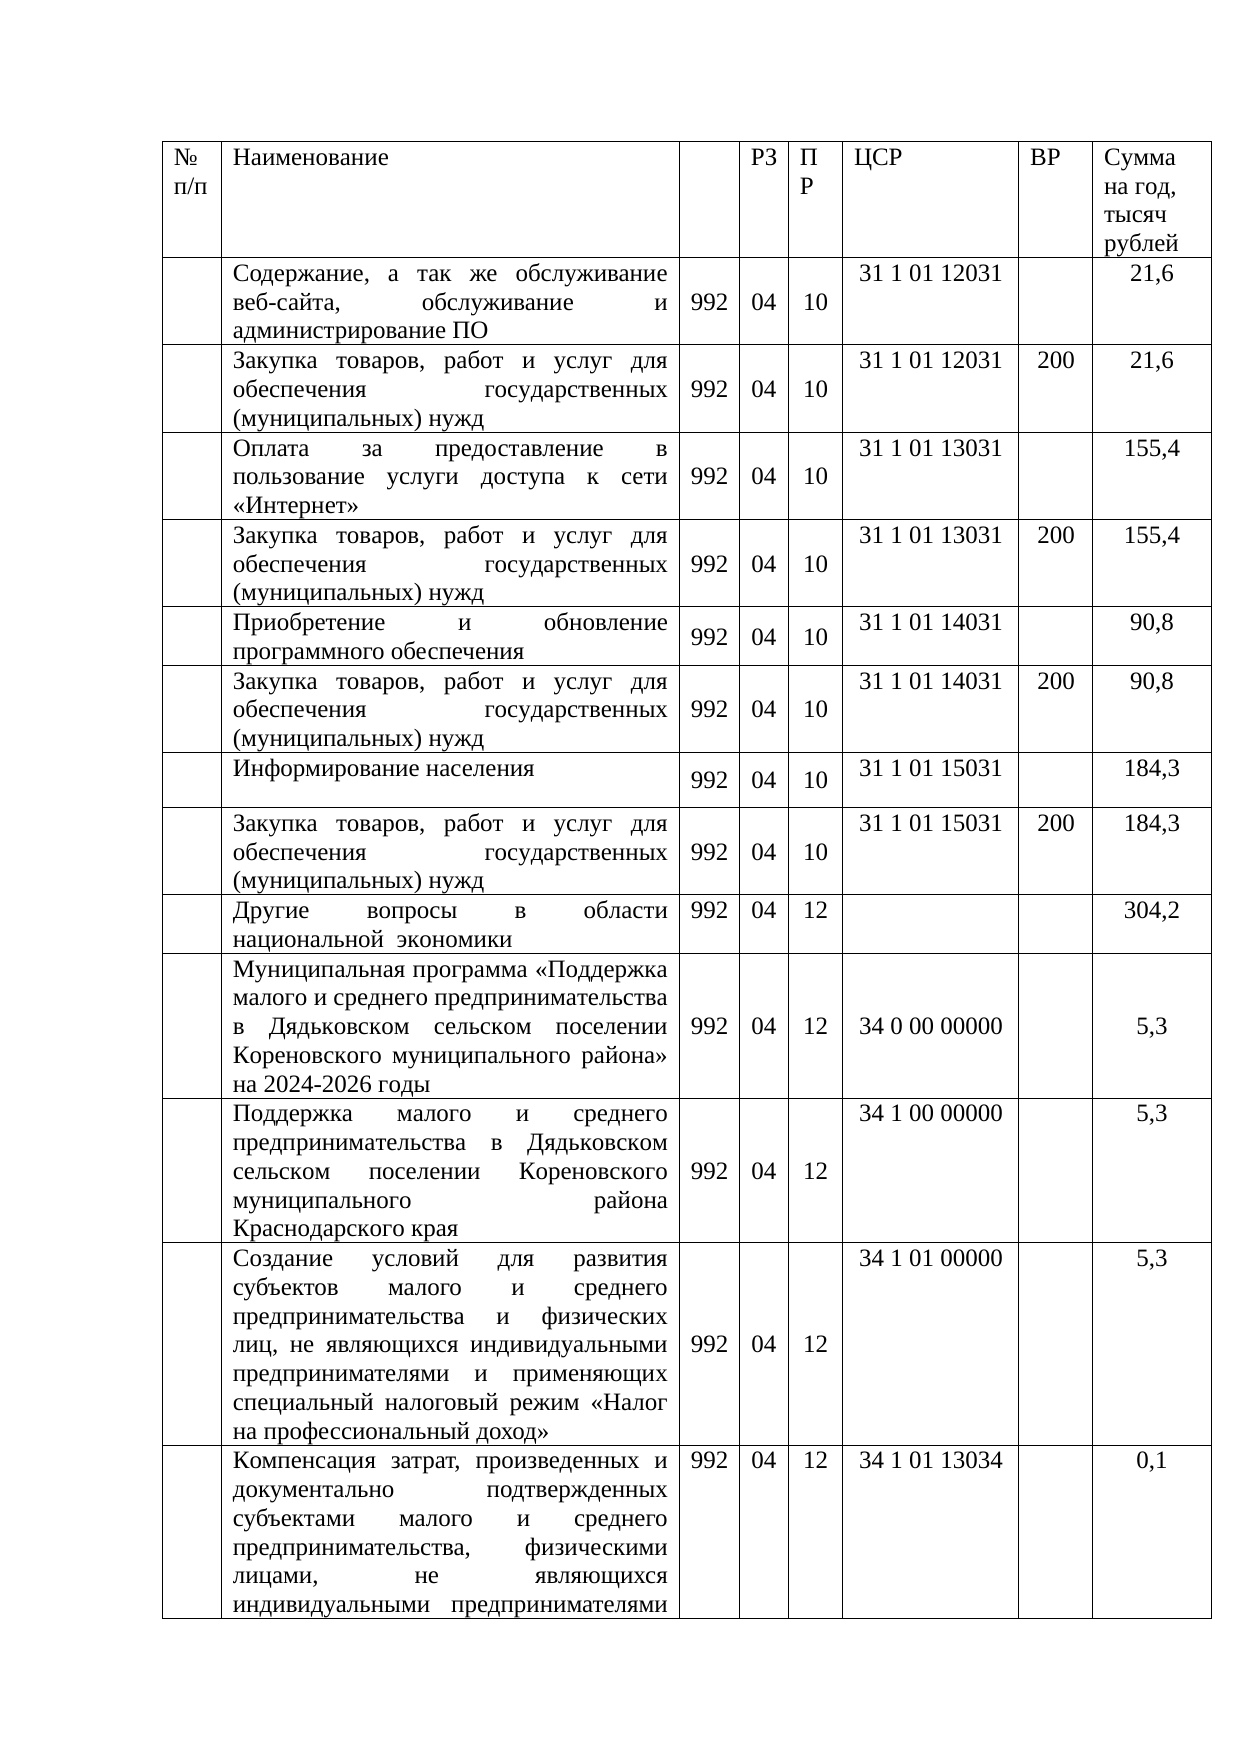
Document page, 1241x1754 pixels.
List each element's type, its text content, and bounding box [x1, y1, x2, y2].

table_cell 31 1 01 15031 [843, 753, 1018, 807]
table_header № п/п [163, 142, 221, 257]
table_cell Информирование населения [222, 753, 679, 807]
table_cell [163, 954, 221, 1097]
table_cell 34 1 01 13034 [843, 1446, 1018, 1618]
table_cell [163, 433, 221, 519]
table_cell 10 [789, 666, 842, 752]
table_cell 04 [740, 607, 788, 665]
table_cell 155,4 [1093, 433, 1211, 519]
table_cell 5,3 [1093, 1099, 1211, 1242]
table_cell 992 [680, 808, 739, 894]
table_header Сумма на год, тысяч рублей [1093, 142, 1211, 257]
table_cell 21,6 [1093, 258, 1211, 344]
table_header Наименование [222, 142, 679, 257]
table_cell 0,1 [1093, 1446, 1211, 1618]
table_cell 992 [680, 345, 739, 432]
table_cell 184,3 [1093, 808, 1211, 894]
table_cell 10 [789, 258, 842, 344]
table_cell 31 1 01 13031 [843, 433, 1018, 519]
table_cell 200 [1019, 520, 1092, 606]
table_cell 34 1 01 00000 [843, 1243, 1018, 1444]
table_cell 04 [740, 258, 788, 344]
table_cell 5,3 [1093, 1243, 1211, 1444]
table_cell [163, 808, 221, 894]
table_cell 992 [680, 666, 739, 752]
table_cell 04 [740, 1099, 788, 1242]
table_cell 992 [680, 433, 739, 519]
table_cell Содержание, а так же обслуживание веб-сайта, обслуживание и администрирование ПО [222, 258, 679, 344]
table_cell Закупка товаров, работ и услуг для обеспечения государственных (муниципальных) нужд [222, 666, 679, 752]
table_cell [843, 895, 1018, 953]
table_cell 155,4 [1093, 520, 1211, 606]
table_cell [1019, 258, 1092, 344]
table_header [680, 142, 739, 257]
table_cell 90,8 [1093, 666, 1211, 752]
table_cell 5,3 [1093, 954, 1211, 1097]
table_cell Поддержка малого и среднего предпринимательства в Дядьковском сельском поселении Кореновского муниципального района Краснодарского края [222, 1099, 679, 1242]
table_cell 12 [789, 895, 842, 953]
table_cell 184,3 [1093, 753, 1211, 807]
table_cell [163, 1446, 221, 1618]
table_cell [1019, 1446, 1092, 1618]
table_cell [163, 753, 221, 807]
table_header ЦСР [843, 142, 1018, 257]
table_cell [1019, 954, 1092, 1097]
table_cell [222, 1446, 679, 1618]
table_cell 31 1 01 13031 [843, 520, 1018, 606]
table_cell Другие вопросы в области национальной экономики [222, 895, 679, 953]
table_cell 200 [1019, 666, 1092, 752]
table_cell 992 [680, 258, 739, 344]
table_cell 992 [680, 607, 739, 665]
table_cell 10 [789, 520, 842, 606]
table_cell 21,6 [1093, 345, 1211, 432]
table_cell 12 [789, 1446, 842, 1618]
table_cell 992 [680, 1099, 739, 1242]
table_cell 992 [680, 1243, 739, 1444]
table_cell 12 [789, 1099, 842, 1242]
table_cell Закупка товаров, работ и услуг для обеспечения государственных (муниципальных) нужд [222, 345, 679, 432]
table_cell 10 [789, 753, 842, 807]
table_cell Оплата за предоставление в пользование услуги доступа к сети «Интернет» [222, 433, 679, 519]
table_cell 04 [740, 1446, 788, 1618]
table_cell 34 1 00 00000 [843, 1099, 1018, 1242]
table_cell 04 [740, 345, 788, 432]
table_cell 200 [1019, 345, 1092, 432]
table_header ВР [1019, 142, 1092, 257]
table_cell 04 [740, 808, 788, 894]
table_cell 31 1 01 14031 [843, 607, 1018, 665]
table_cell 992 [680, 753, 739, 807]
table_cell [1019, 433, 1092, 519]
table_header РЗ [740, 142, 788, 257]
table_cell 12 [789, 1243, 842, 1444]
table_cell 31 1 01 12031 [843, 345, 1018, 432]
table_cell Муниципальная программа «Поддержка малого и среднего предпринимательства в Дядьковском сельском поселении Кореновского муниципального района» на 2024-2026 годы [222, 954, 679, 1097]
table_cell 12 [789, 954, 842, 1097]
table_cell Приобретение и обновление программного обеспечения [222, 607, 679, 665]
table_cell [163, 345, 221, 432]
table_cell [1019, 1243, 1092, 1444]
table_cell 992 [680, 1446, 739, 1618]
table_cell [163, 520, 221, 606]
table_cell [163, 895, 221, 953]
table_cell Закупка товаров, работ и услуг для обеспечения государственных (муниципальных) нужд [222, 520, 679, 606]
table_cell [1019, 753, 1092, 807]
table_cell [163, 1099, 221, 1242]
table_cell [163, 258, 221, 344]
table_cell 200 [1019, 808, 1092, 894]
table_cell 31 1 01 14031 [843, 666, 1018, 752]
table_cell [1019, 1099, 1092, 1242]
table_cell 992 [680, 954, 739, 1097]
table_cell 304,2 [1093, 895, 1211, 953]
table_cell [1019, 607, 1092, 665]
table_cell [163, 666, 221, 752]
table_cell 10 [789, 345, 842, 432]
table_cell 992 [680, 895, 739, 953]
table_cell 04 [740, 666, 788, 752]
table_cell 04 [740, 520, 788, 606]
table_cell [1019, 895, 1092, 953]
table_cell 04 [740, 895, 788, 953]
table_cell Закупка товаров, работ и услуг для обеспечения государственных (муниципальных) нужд [222, 808, 679, 894]
table_cell 04 [740, 753, 788, 807]
table_cell 10 [789, 808, 842, 894]
table_cell 31 1 01 12031 [843, 258, 1018, 344]
table_cell 10 [789, 607, 842, 665]
table_cell 04 [740, 954, 788, 1097]
table_cell 90,8 [1093, 607, 1211, 665]
table_cell Создание условий для развития субъектов малого и среднего предпринимательства и физических лиц, не являющихся индивидуальными предпринимателями и применяющих специальный налоговый режим «Налог на профессиональный доход» [222, 1243, 679, 1444]
table_cell 04 [740, 433, 788, 519]
table_cell [163, 1243, 221, 1444]
table_cell 34 0 00 00000 [843, 954, 1018, 1097]
table_cell 10 [789, 433, 842, 519]
table_cell 992 [680, 520, 739, 606]
table_header ПР [789, 142, 842, 257]
table_cell 04 [740, 1243, 788, 1444]
table_cell 31 1 01 15031 [843, 808, 1018, 894]
table_cell [163, 607, 221, 665]
